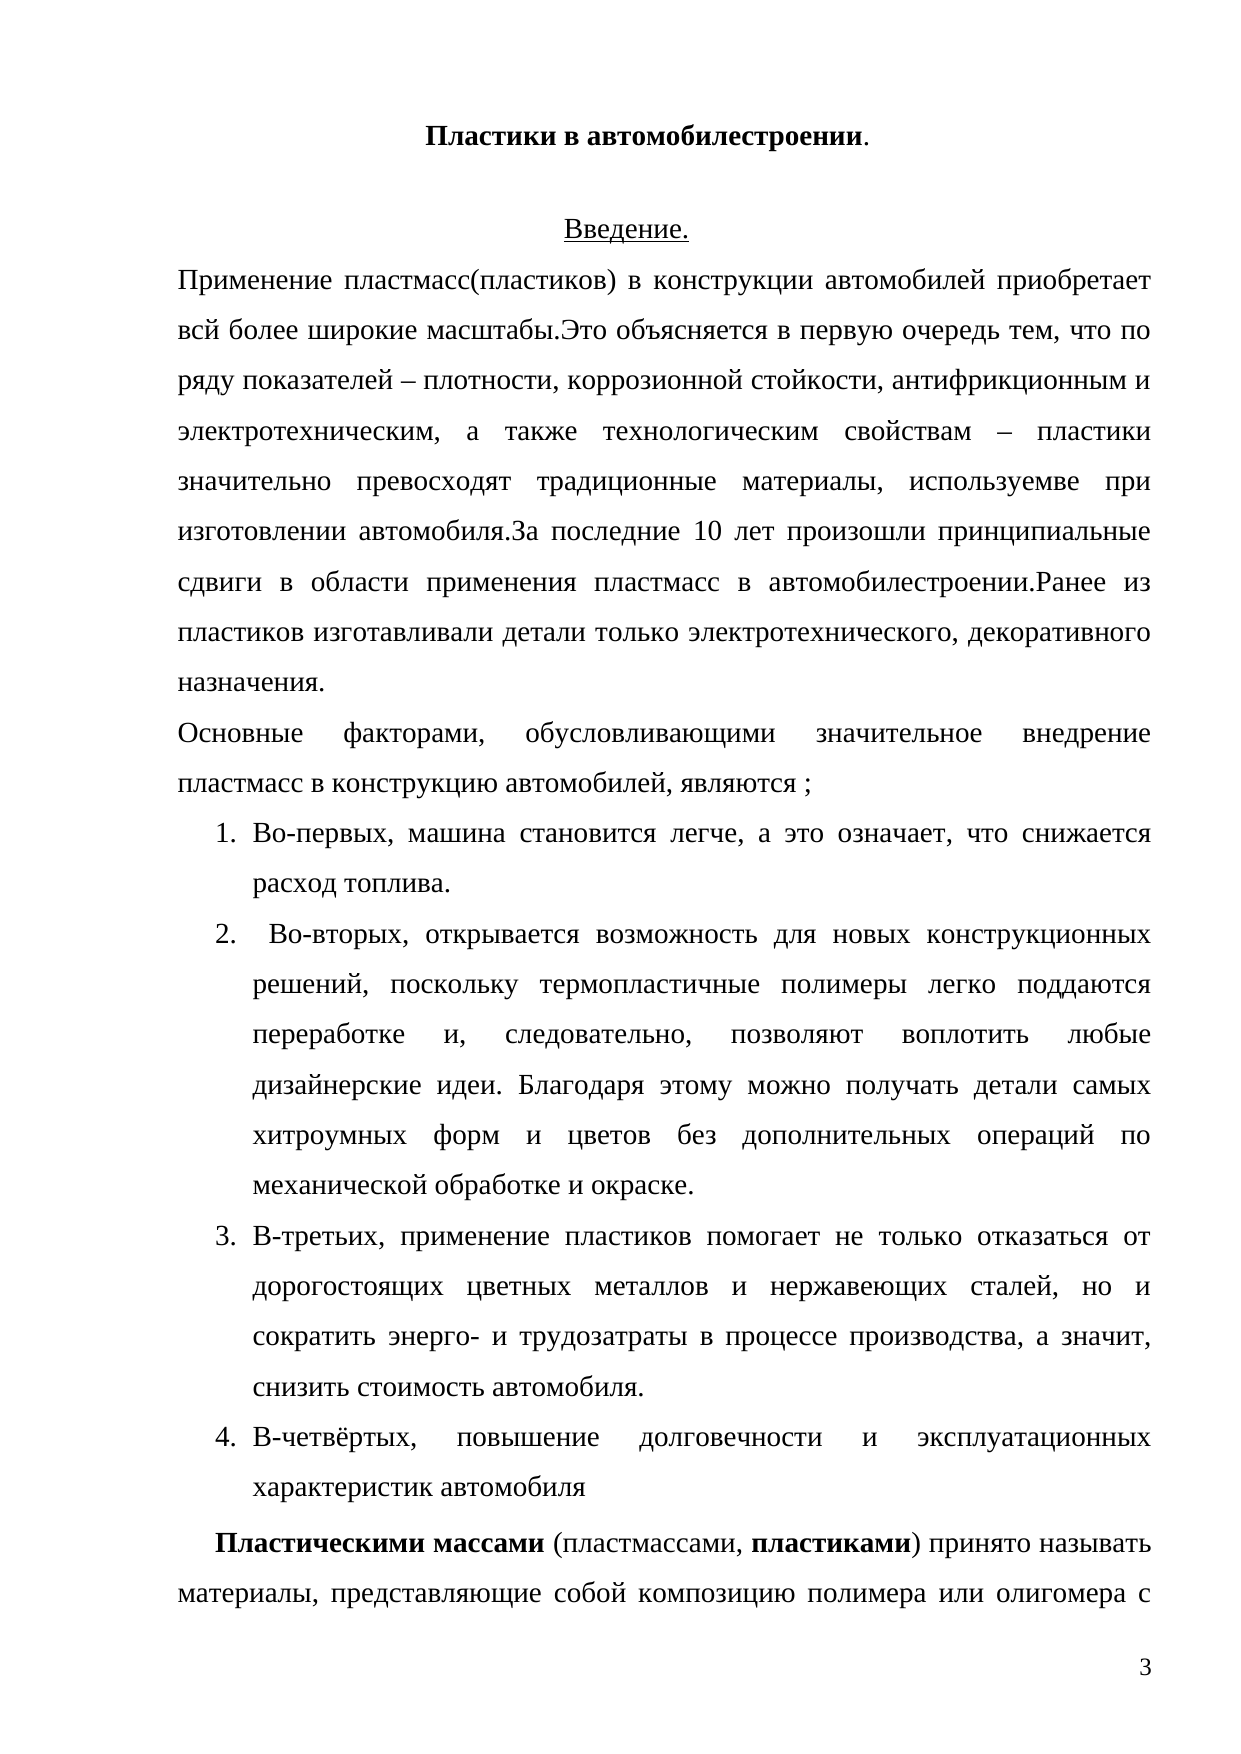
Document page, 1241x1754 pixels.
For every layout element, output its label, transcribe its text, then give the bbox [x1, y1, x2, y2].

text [177, 1525, 1152, 1609]
text Пластики в автомобилестроении. [177, 118, 1152, 152]
list В-третьих, применение пластиков помогает не только отказаться от дорогостоящих цветных металлов и нержавеющих сталей, но и сократить энерго- и трудозатраты в процессе производства, а значит, снизить стоимость автомобиля. [215, 1218, 1152, 1402]
list В-четвёртых, повышение долговечности и эксплуатационных характеристик автомобиля [215, 1419, 1152, 1503]
text Основные факторами, обусловливающими значительное внедрение пластмасс в конструкцию автомобилей, являются ; [177, 715, 1152, 798]
list Во-первых, машина становится легче, а это означает, что снижается расход топлива. [215, 815, 1152, 899]
text Введение. [177, 212, 1152, 245]
text Применение пластмасс(пластиков) в конструкции автомобилей приобретает всй более широкие масштабы.Это объясняется в первую очередь тем, что по ряду показателей – плотности, коррозионной стойкости, антифрикционным и электротехническим, а также технологическим свойствам – пластики значительно превосходят традиционные материалы, используемве при изготовлении автомобиля.За последние 10 лет произошли принципиальные сдвиги в области применения пластмасс в автомобилестроении.Ранее из пластиков изготавливали детали только электротехнического, декоративного назначения. [177, 262, 1152, 698]
list Во-вторых, открывается возможность для новых конструкционных решений, поскольку термопластичные полимеры легко поддаются переработке и, следовательно, позволяют воплотить любые дизайнерские идеи. Благодаря этому можно получать детали самых хитроумных форм и цветов без дополнительных операций по механической обработке и окраске. [215, 916, 1152, 1201]
